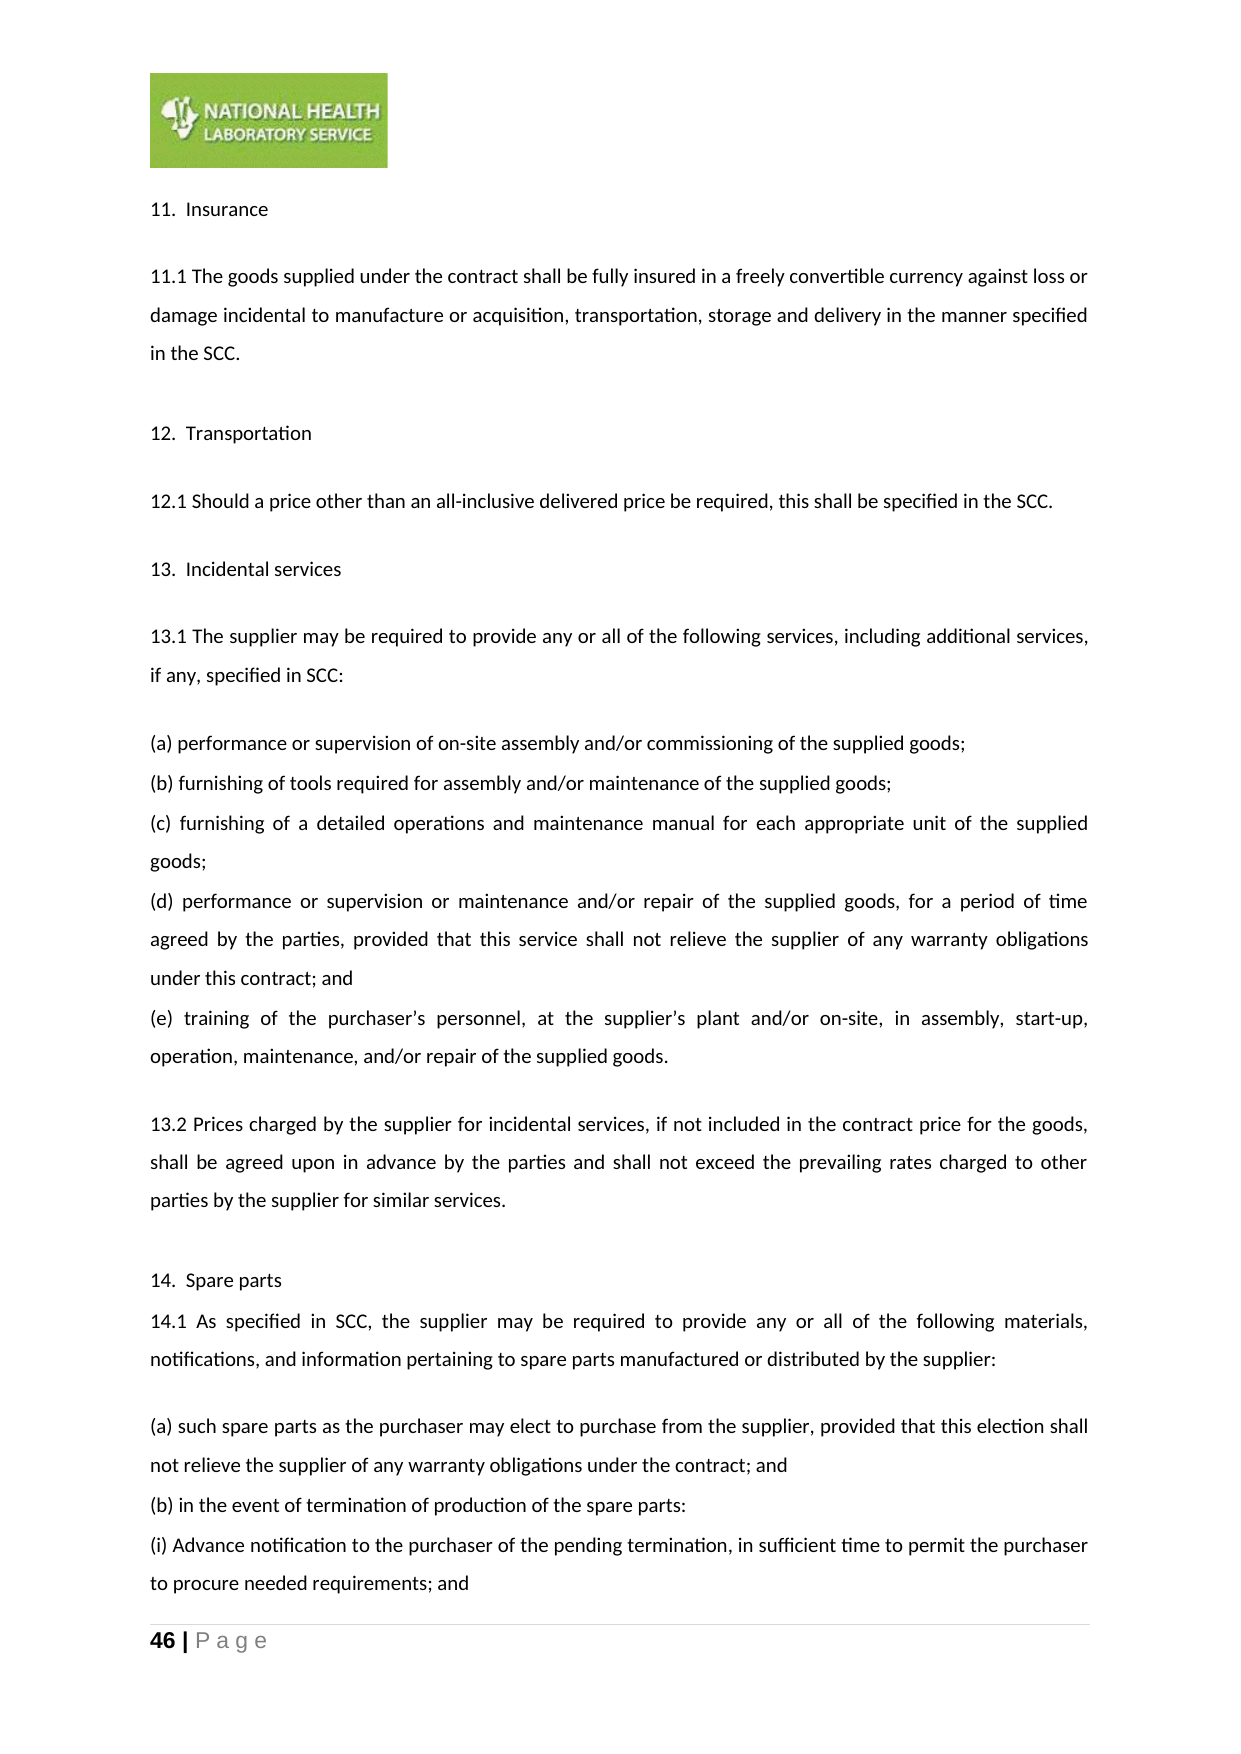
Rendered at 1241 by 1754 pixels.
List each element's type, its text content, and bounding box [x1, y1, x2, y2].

text (b) in the event of termination of production of the spare parts: [150, 1492, 1090, 1517]
text (a) such spare parts as the purchaser may elect to purchase from the supplier, provided that this election shall not relieve the supplier of any warranty obligations under the contract; and [150, 1414, 1090, 1477]
text 11. Insurance [150, 196, 1090, 221]
text (d) performance or supervision or maintenance and/or repair of the supplied goods, for a period of time agreed by the parties, provided that this service shall not relieve the supplier of any warranty obligations under this contract; and [150, 888, 1090, 990]
text 14.1 As specified in SCC, the supplier may be required to provide any or all of the following materials, notifications, and information pertaining to spare parts manufactured or distributed by the supplier: [150, 1308, 1090, 1371]
text (i) Advance notification to the purchaser of the pending termination, in sufficient time to permit the purchaser to procure needed requirements; and [150, 1532, 1090, 1596]
text (e) training of the purchaser’s personnel, at the supplier’s plant and/or on-site, in assembly, start-up, operation, maintenance, and/or repair of the supplied goods. [150, 1005, 1090, 1068]
text 13.2 Prices charged by the supplier for incidental services, if not included in the contract price for the goods, shall be agreed upon in advance by the parties and shall not exceed the prevailing rates charged to other parties by the supplier for similar services. [150, 1111, 1090, 1212]
text 12.1 Should a price other than an all-inclusive delivered price be required, this shall be specified in the SCC. [150, 488, 1090, 513]
text (a) performance or supervision of on-site assembly and/or commissioning of the supplied goods; [150, 730, 1090, 755]
text (c) furnishing of a detailed operations and maintenance manual for each appropriate unit of the supplied goods; [150, 810, 1090, 874]
text (b) furnishing of tools required for assembly and/or maintenance of the supplied goods; [150, 770, 1090, 795]
picture [150, 73, 388, 168]
text 13. Incidental services [150, 556, 1090, 581]
text 11.1 The goods supplied under the contract shall be fully insured in a freely convertible currency against loss or damage incidental to manufacture or acquisition, transportation, storage and delivery in the manner specified in the SCC. [150, 264, 1090, 365]
text 12. Transportation [150, 420, 1090, 446]
text 14. Spare parts [150, 1268, 1090, 1293]
text 13.1 The supplier may be required to provide any or all of the following services, including additional services, if any, specified in SCC: [150, 624, 1090, 687]
